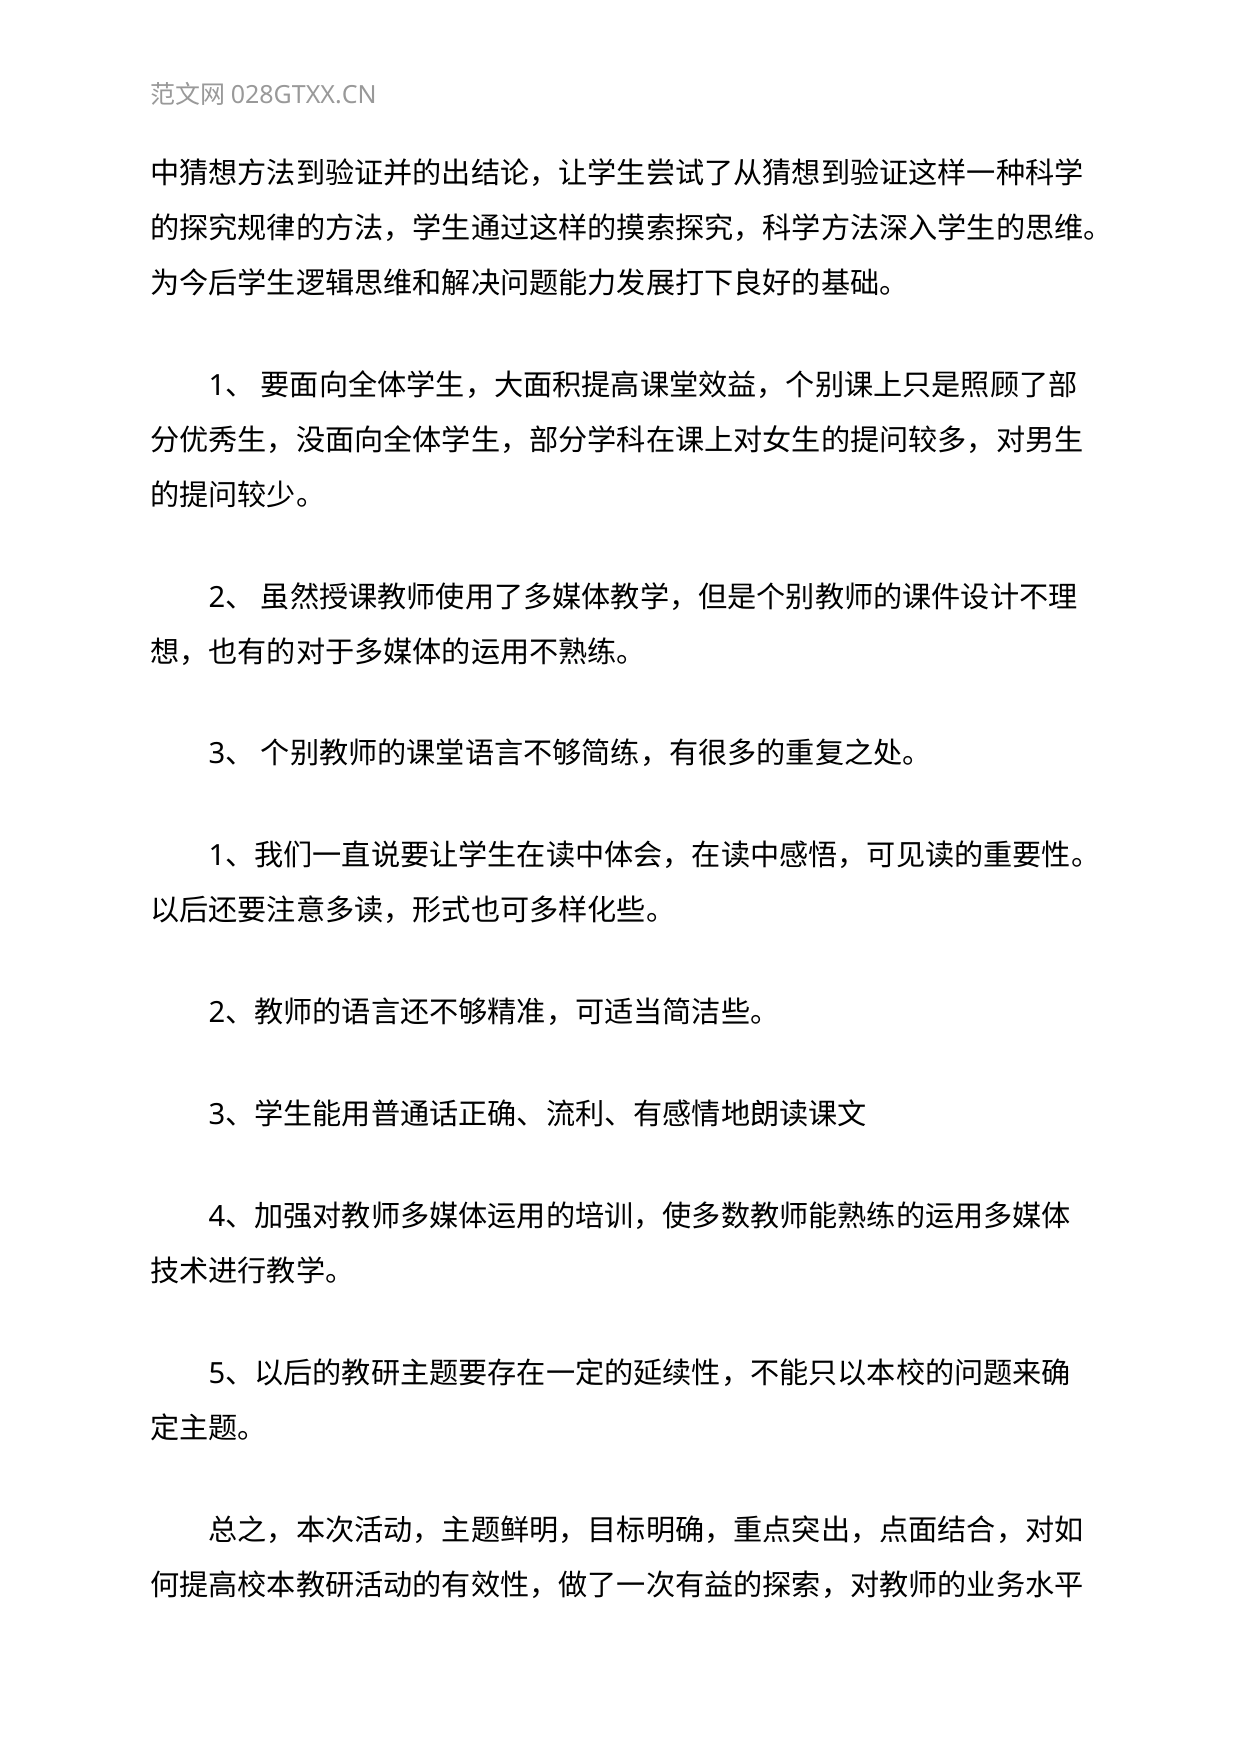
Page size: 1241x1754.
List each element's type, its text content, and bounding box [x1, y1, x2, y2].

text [150, 150, 1090, 302]
text 3、学生能用普通话正确、流利、有感情地朗读课文 [150, 1091, 1090, 1133]
text 3、 个别教师的课堂语言不够简练，有很多的重复之处。 [150, 730, 1090, 772]
text 2、 虽然授课教师使用了多媒体教学，但是个别教师的课件设计不理想，也有的对于多媒体的运用不熟练。 [150, 573, 1090, 671]
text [150, 1506, 1090, 1603]
text 4、加强对教师多媒体运用的培训，使多数教师能熟练的运用多媒体技术进行教学。 [150, 1193, 1090, 1290]
text 5、以后的教研主题要存在一定的延续性，不能只以本校的问题来确定主题。 [150, 1349, 1090, 1447]
text 1、我们一直说要让学生在读中体会，在读中感悟，可见读的重要性。以后还要注意多读，形式也可多样化些。 [150, 832, 1090, 929]
text 2、教师的语言还不够精准，可适当简洁些。 [150, 989, 1090, 1031]
text 1、 要面向全体学生，大面积提高课堂效益，个别课上只是照顾了部分优秀生，没面向全体学生，部分学科在课上对女生的提问较多，对男生的提问较少。 [150, 362, 1090, 514]
